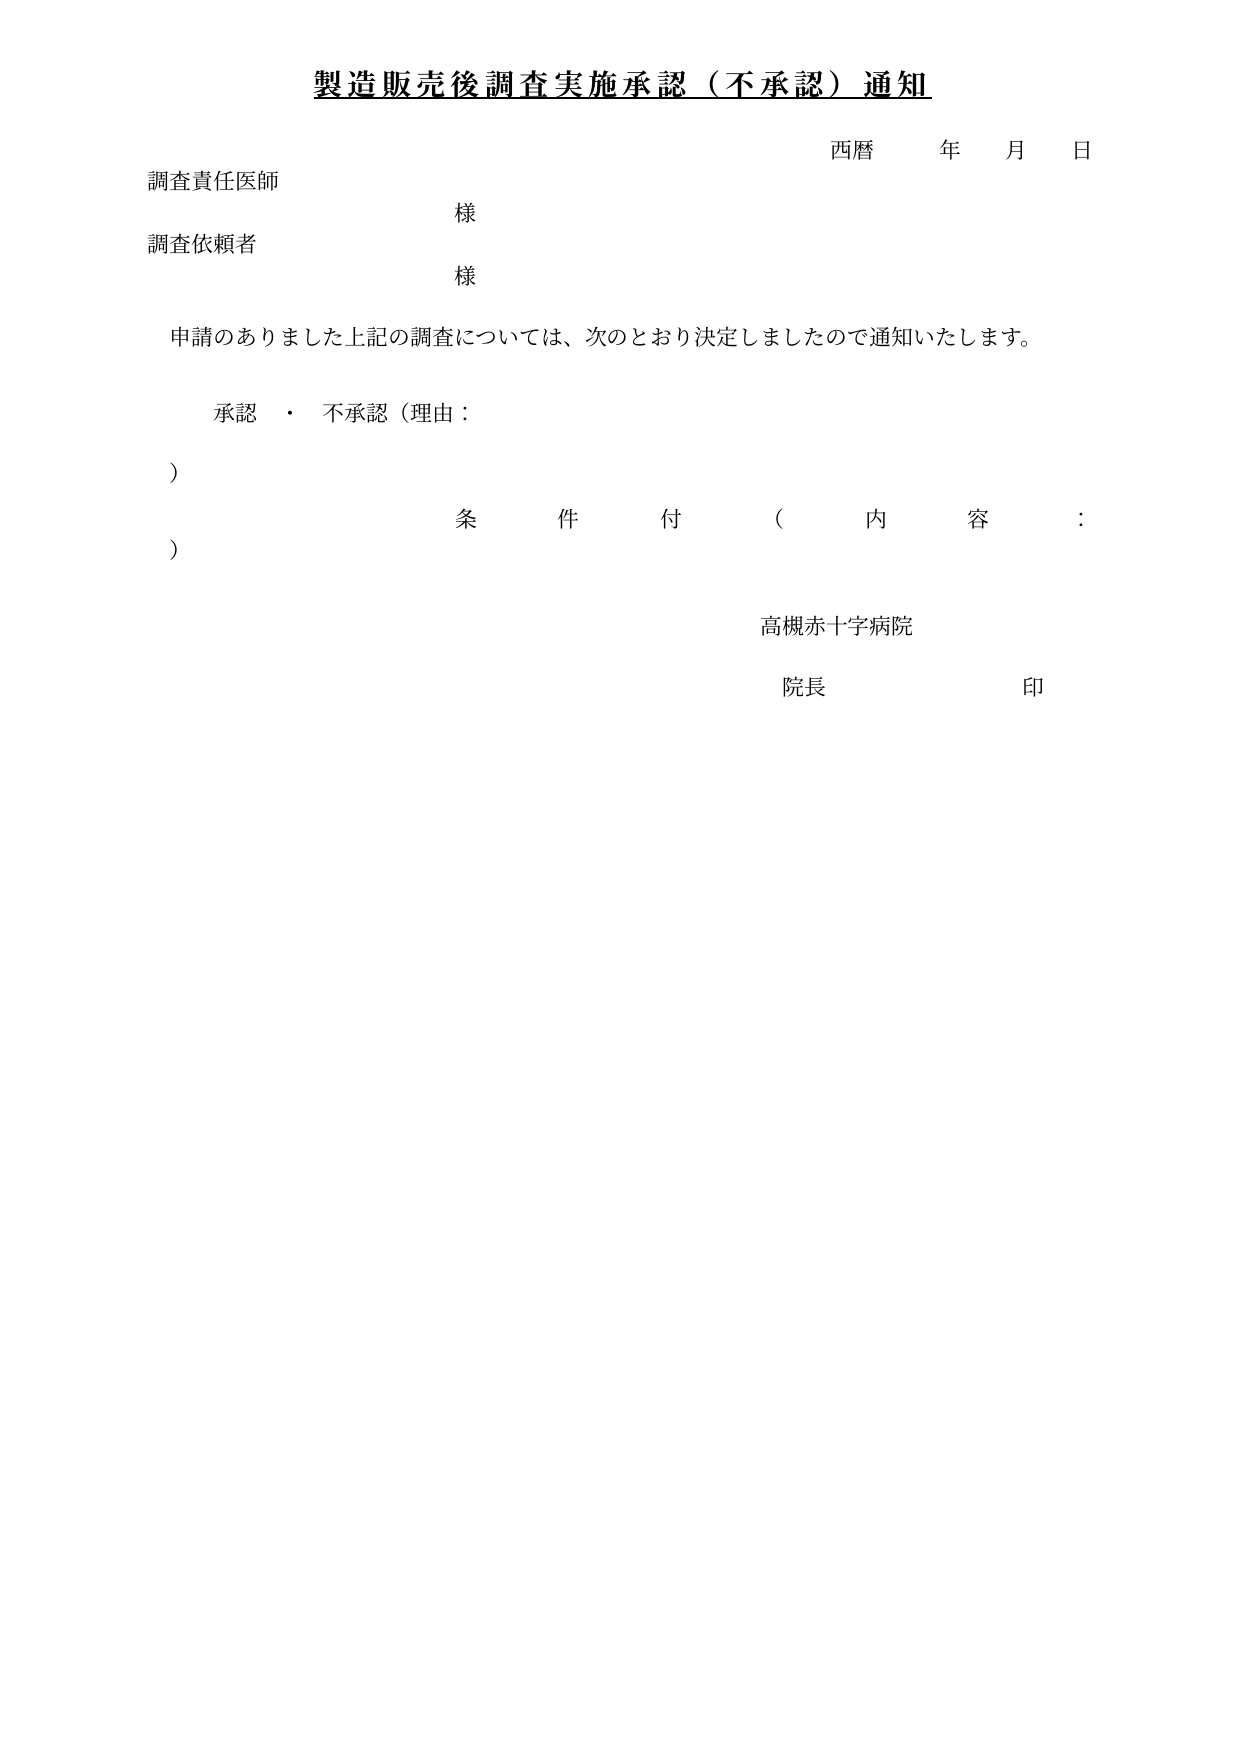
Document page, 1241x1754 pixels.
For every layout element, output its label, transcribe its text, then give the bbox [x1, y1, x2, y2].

text 調査責任医師 [148, 164, 1092, 196]
text 様 [148, 259, 1092, 290]
text 様 [148, 196, 1092, 227]
text 製造販売後調査実施承認（不承認）通知 [148, 61, 1092, 103]
text 申請のありました上記の調査については、次のとおり決定しましたので通知いたします。 [148, 320, 1092, 352]
text 院長 印 [148, 655, 1092, 716]
text 承認 ・ 不承認（理由： ） [148, 381, 1092, 502]
text 西暦 年 月 日 [148, 133, 1092, 164]
text 高槻赤十字病院 [148, 595, 1092, 655]
text 調査依頼者 [148, 227, 1092, 259]
text 条件付（内容： ） [148, 502, 1092, 565]
